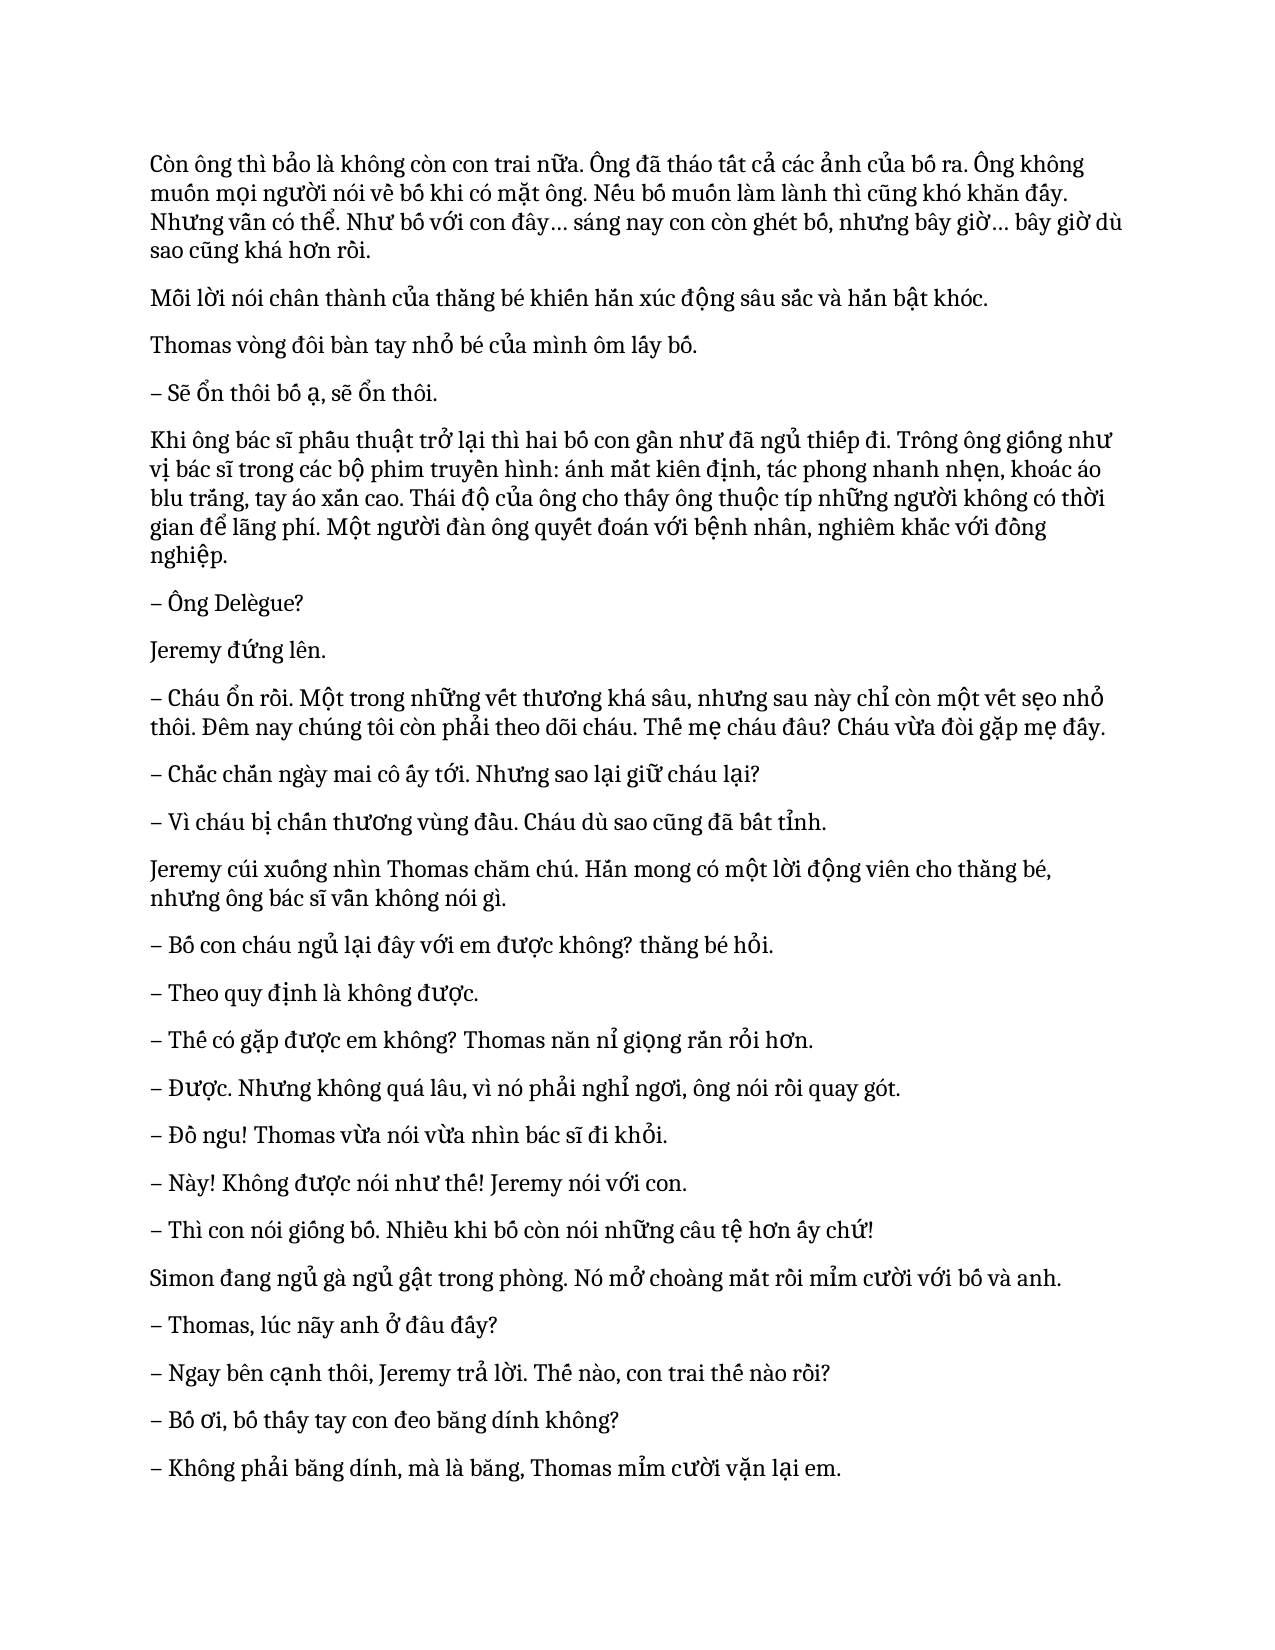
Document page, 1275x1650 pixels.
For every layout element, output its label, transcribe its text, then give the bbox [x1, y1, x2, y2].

text – Này! Không được nói như thế! Jeremy nói với con. [150, 1169, 1125, 1197]
text – Chắc chắn ngày mai cô ấy tới. Nhưng sao lại giữ cháu lại? [150, 760, 1125, 789]
text – Thì con nói giống bố. Nhiều khi bố còn nói những câu tệ hơn ấy chứ! [150, 1216, 1125, 1245]
text Khi ông bác sĩ phẫu thuật trở lại thì hai bố con gần như đã ngủ thiếp đi. Trông ông giống như vị bác sĩ trong các bộ phim truyền hình: ánh mắt kiên định, tác phong nhanh nhẹn, khoác áo blu trắng, tay áo xắn cao. Thái độ của ông cho thấy ông thuộc típ những người không có thời gian để lãng phí. Một người đàn ông quyết đoán với bệnh nhân, nghiêm khắc với đồng nghiệp. [150, 426, 1125, 570]
text – Bố ơi, bố thấy tay con đeo băng dính không? [150, 1406, 1125, 1435]
text – Không phải băng dính, mà là băng, Thomas mỉm cười vặn lại em. [150, 1454, 1125, 1482]
text – Sẽ ổn thôi bố ạ, sẽ ổn thôi. [150, 379, 1125, 407]
text – Cháu ổn rồi. Một trong những vết thương khá sâu, nhưng sau này chỉ còn một vết sẹo nhỏ thôi. Đêm nay chúng tôi còn phải theo dõi cháu. Thế mẹ cháu đâu? Cháu vừa đòi gặp mẹ đấy. [150, 684, 1125, 741]
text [150, 150, 1125, 265]
text Thomas vòng đôi bàn tay nhỏ bé của mình ôm lấy bố. [150, 331, 1125, 360]
text Jeremy đứng lên. [150, 636, 1125, 665]
text – Ngay bên cạnh thôi, Jeremy trả lời. Thế nào, con trai thế nào rồi? [150, 1359, 1125, 1387]
text – Ông Delègue? [150, 589, 1125, 617]
text – Thomas, lúc nãy anh ở đâu đấy? [150, 1311, 1125, 1340]
text – Vì cháu bị chấn thương vùng đầu. Cháu dù sao cũng đã bất tỉnh. [150, 807, 1125, 836]
text – Được. Nhưng không quá lâu, vì nó phải nghỉ ngơi, ông nói rồi quay gót. [150, 1074, 1125, 1102]
text – Theo quy định là không được. [150, 979, 1125, 1007]
text – Đồ ngu! Thomas vừa nói vừa nhìn bác sĩ đi khỏi. [150, 1121, 1125, 1150]
text Mỗi lời nói chân thành của thằng bé khiến hắn xúc động sâu sắc và hắn bật khóc. [150, 284, 1125, 312]
text Simon đang ngủ gà ngủ gật trong phòng. Nó mở choàng mắt rồi mỉm cười với bố và anh. [150, 1264, 1125, 1292]
text Jeremy cúi xuống nhìn Thomas chăm chú. Hắn mong có một lời động viên cho thằng bé, nhưng ông bác sĩ vẫn không nói gì. [150, 855, 1125, 912]
text – Bố con cháu ngủ lại đây với em được không? thằng bé hỏi. [150, 931, 1125, 960]
text – Thế có gặp được em không? Thomas năn nỉ giọng rắn rỏi hơn. [150, 1026, 1125, 1055]
